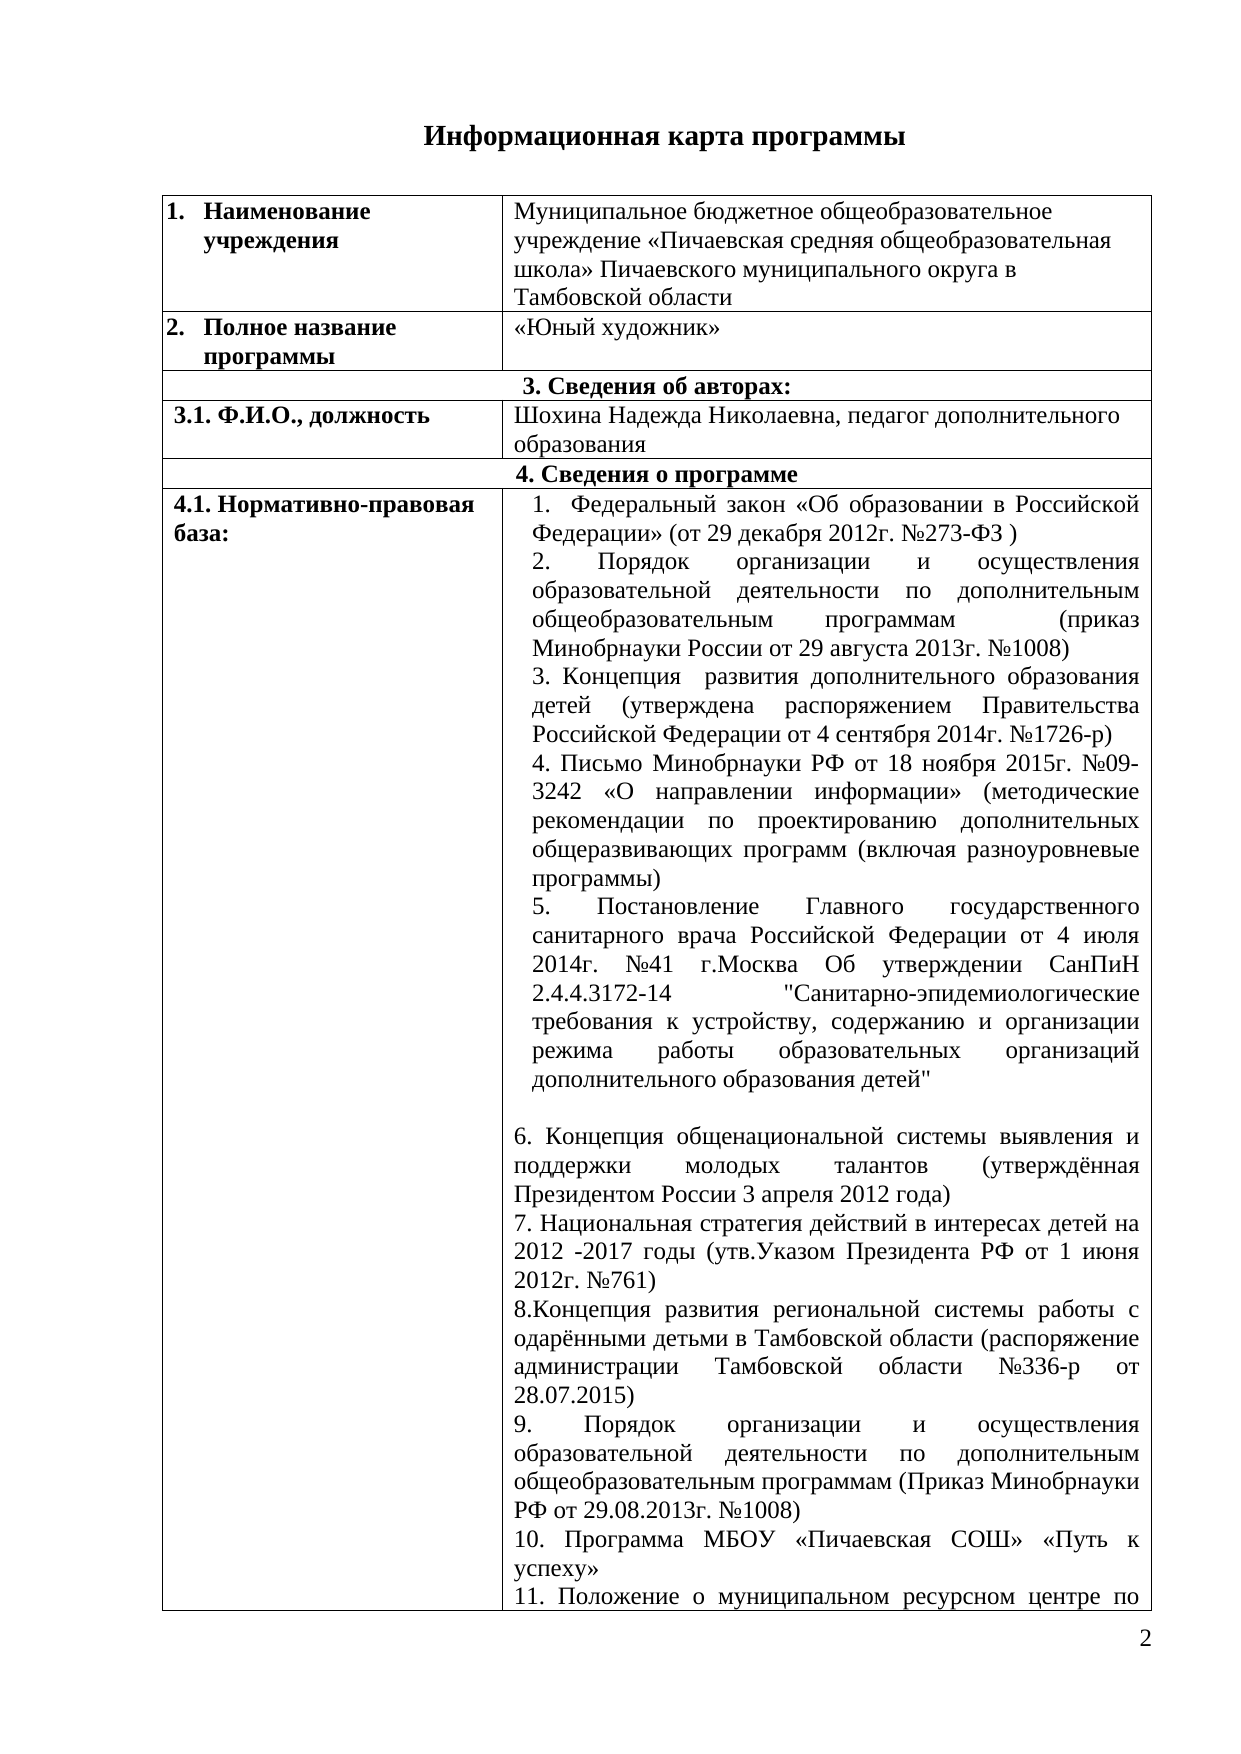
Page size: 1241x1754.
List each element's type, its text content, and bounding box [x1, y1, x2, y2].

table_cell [163, 489, 502, 1610]
text Информационная карта программы [177, 118, 1152, 152]
table_header Наименование учреждения [163, 196, 502, 311]
table_cell Полное название программы [163, 312, 502, 370]
table_cell 4. Сведения о программе [163, 459, 1151, 488]
table_cell 3.1. Ф.И.О., должность [163, 401, 502, 458]
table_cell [503, 489, 1151, 1610]
table_cell «Юный художник» [503, 312, 1151, 370]
table_header Муниципальное бюджетное общеобразовательное учреждение «Пичаевская средняя общеобразовательная школа» Пичаевского муниципального округа в Тамбовской области [503, 196, 1151, 311]
table_cell 3. Сведения об авторах: [163, 371, 1151, 399]
table_cell Шохина Надежда Николаевна, педагог дополнительного образования [503, 401, 1151, 458]
